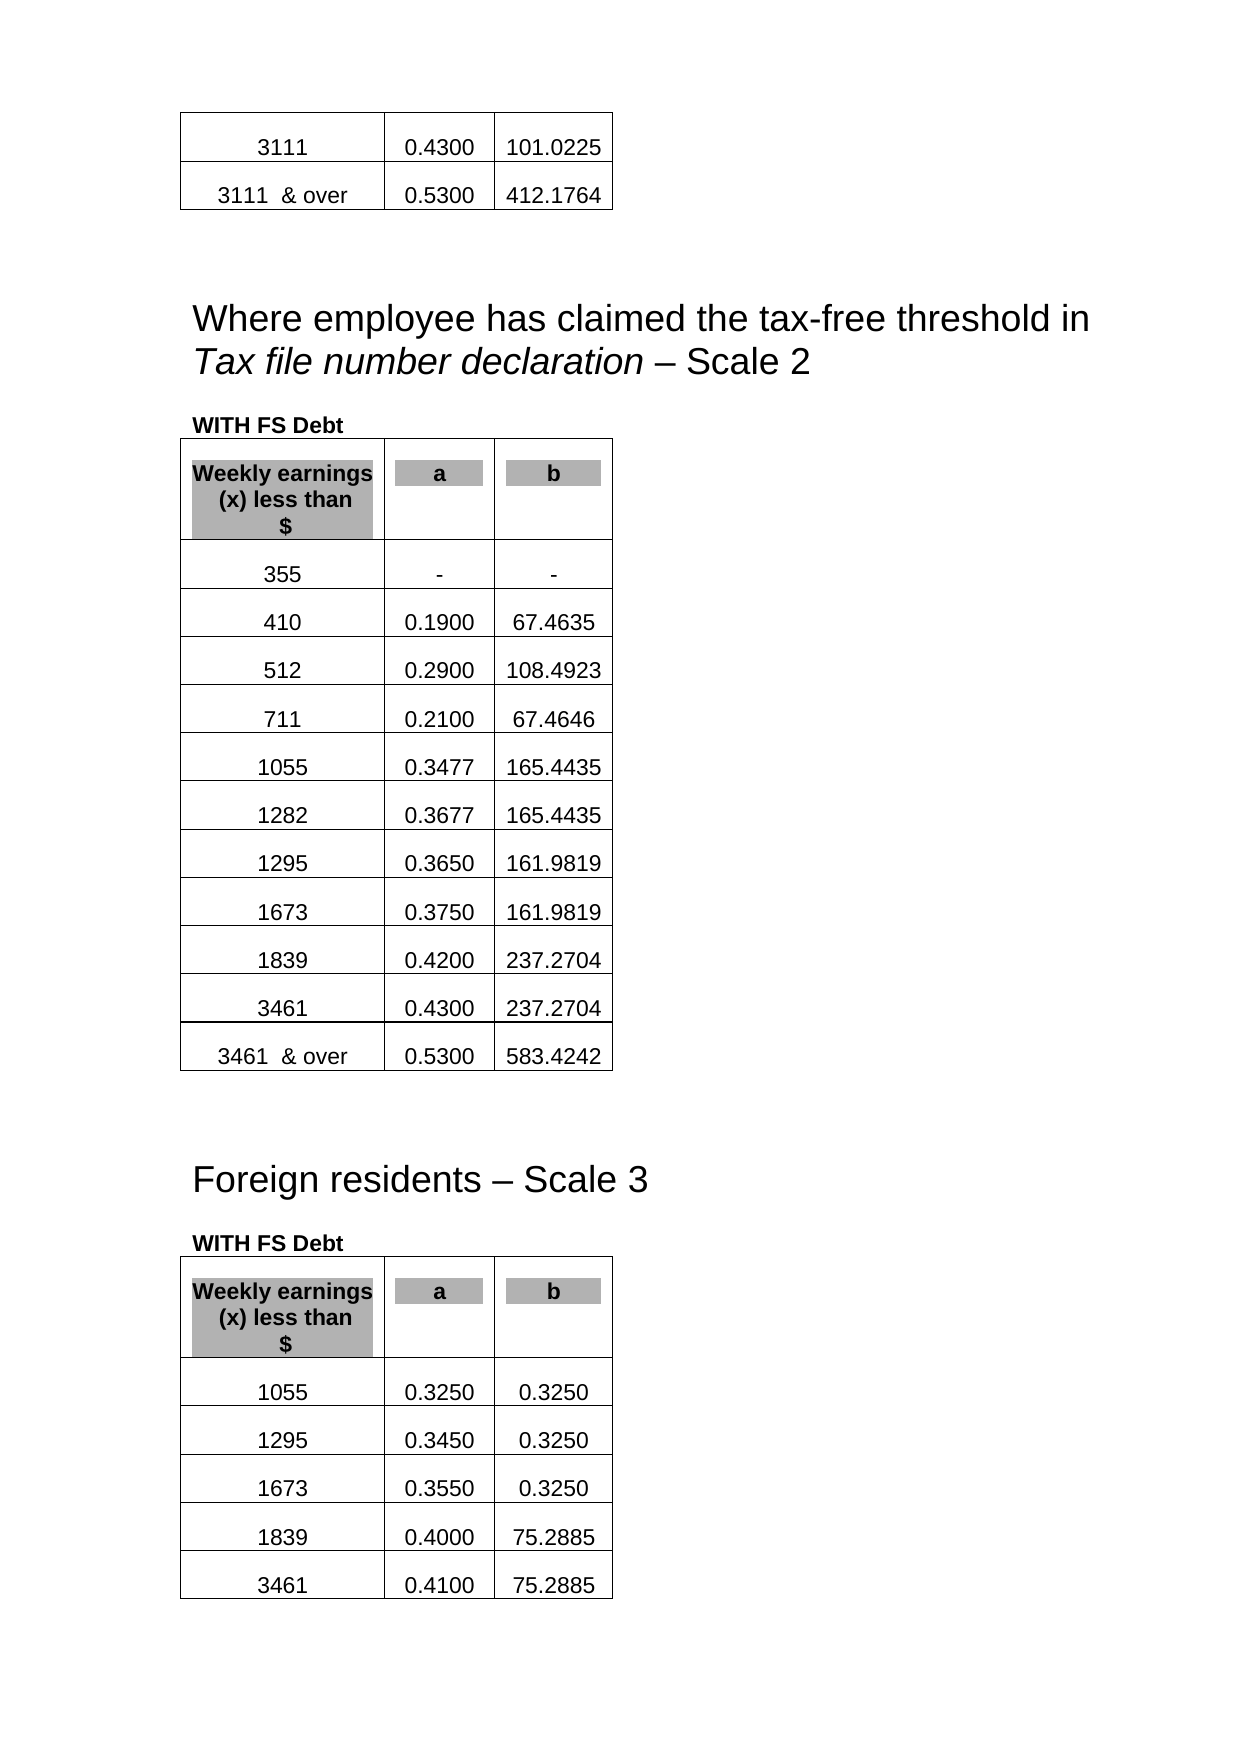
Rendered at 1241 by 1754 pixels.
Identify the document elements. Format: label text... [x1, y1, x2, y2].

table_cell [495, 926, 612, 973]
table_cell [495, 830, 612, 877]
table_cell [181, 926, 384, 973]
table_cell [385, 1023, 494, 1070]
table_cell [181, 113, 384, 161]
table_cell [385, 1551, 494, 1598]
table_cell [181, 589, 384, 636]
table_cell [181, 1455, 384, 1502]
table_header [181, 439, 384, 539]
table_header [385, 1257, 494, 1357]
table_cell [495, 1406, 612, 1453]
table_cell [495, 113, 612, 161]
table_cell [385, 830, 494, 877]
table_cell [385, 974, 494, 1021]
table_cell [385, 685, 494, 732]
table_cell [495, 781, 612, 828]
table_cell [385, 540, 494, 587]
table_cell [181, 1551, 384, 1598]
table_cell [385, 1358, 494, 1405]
text WITH FS Debt [192, 1230, 1137, 1256]
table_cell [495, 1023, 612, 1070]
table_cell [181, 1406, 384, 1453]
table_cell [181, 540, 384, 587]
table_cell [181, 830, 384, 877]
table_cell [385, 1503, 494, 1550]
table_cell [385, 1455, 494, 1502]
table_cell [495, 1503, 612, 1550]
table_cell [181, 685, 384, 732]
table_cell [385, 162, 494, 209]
text WITH FS Debt [192, 412, 1137, 438]
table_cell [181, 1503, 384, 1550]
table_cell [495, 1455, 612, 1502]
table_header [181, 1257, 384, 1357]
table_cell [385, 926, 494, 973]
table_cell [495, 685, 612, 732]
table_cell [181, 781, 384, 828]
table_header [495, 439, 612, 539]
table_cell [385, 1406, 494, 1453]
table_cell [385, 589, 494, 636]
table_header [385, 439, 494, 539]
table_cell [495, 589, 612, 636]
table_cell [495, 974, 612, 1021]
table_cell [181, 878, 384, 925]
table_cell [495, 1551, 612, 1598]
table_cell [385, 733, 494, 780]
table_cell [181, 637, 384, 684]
text Where employee has claimed the tax-free threshold in Tax file number declaration – Scale 2 [192, 296, 1137, 383]
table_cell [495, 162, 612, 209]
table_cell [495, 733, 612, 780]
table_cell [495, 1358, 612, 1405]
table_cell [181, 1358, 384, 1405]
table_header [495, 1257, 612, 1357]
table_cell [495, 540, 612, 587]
text Foreign residents – Scale 3 [192, 1157, 1137, 1201]
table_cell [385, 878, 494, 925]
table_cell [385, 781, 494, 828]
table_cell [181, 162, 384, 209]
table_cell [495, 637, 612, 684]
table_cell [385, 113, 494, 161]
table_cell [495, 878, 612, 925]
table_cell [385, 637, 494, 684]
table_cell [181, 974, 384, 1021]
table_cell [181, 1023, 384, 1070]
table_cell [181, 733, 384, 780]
